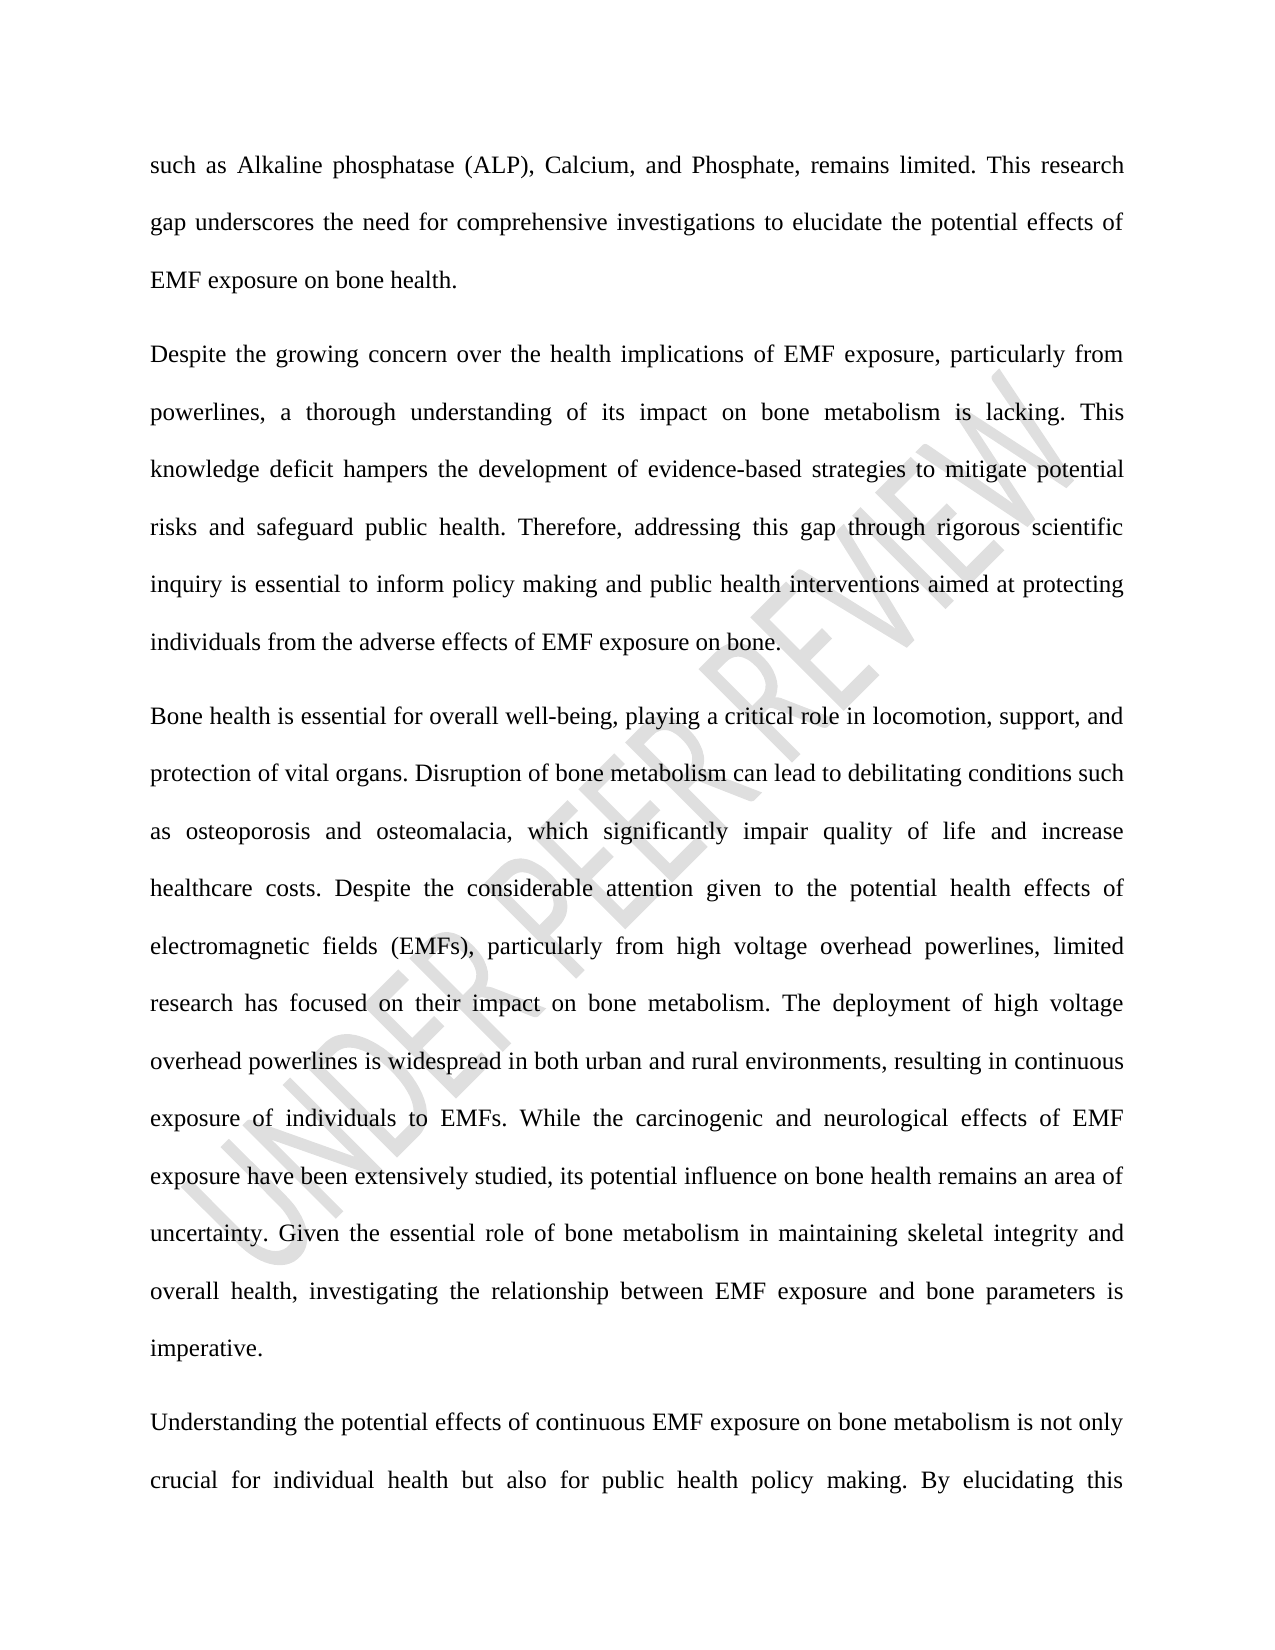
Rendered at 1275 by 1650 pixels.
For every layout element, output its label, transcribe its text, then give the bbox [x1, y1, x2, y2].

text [150, 1407, 1125, 1494]
text Bone health is essential for overall well-being, playing a critical role in locomotion, support, and protection of vital organs. Disruption of bone metabolism can lead to debilitating conditions such as osteoporosis and osteomalacia, which significantly impair quality of life and increase healthcare costs. Despite the considerable attention given to the potential health effects of electromagnetic fields (EMFs), particularly from high voltage overhead powerlines, limited research has focused on their impact on bone metabolism. The deployment of high voltage overhead powerlines is widespread in both urban and rural environments, resulting in continuous exposure of individuals to EMFs. While the carcinogenic and neurological effects of EMF exposure have been extensively studied, its potential influence on bone health remains an area of uncertainty. Given the essential role of bone metabolism in maintaining skeletal integrity and overall health, investigating the relationship between EMF exposure and bone parameters is imperative. [150, 701, 1125, 1362]
text Despite the growing concern over the health implications of EMF exposure, particularly from powerlines, a thorough understanding of its impact on bone metabolism is lacking. This knowledge deficit hampers the development of evidence-based strategies to mitigate potential risks and safeguard public health. Therefore, addressing this gap through rigorous scientific inquiry is essential to inform policy making and public health interventions aimed at protecting individuals from the adverse effects of EMF exposure on bone. [150, 339, 1125, 655]
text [150, 150, 1125, 294]
